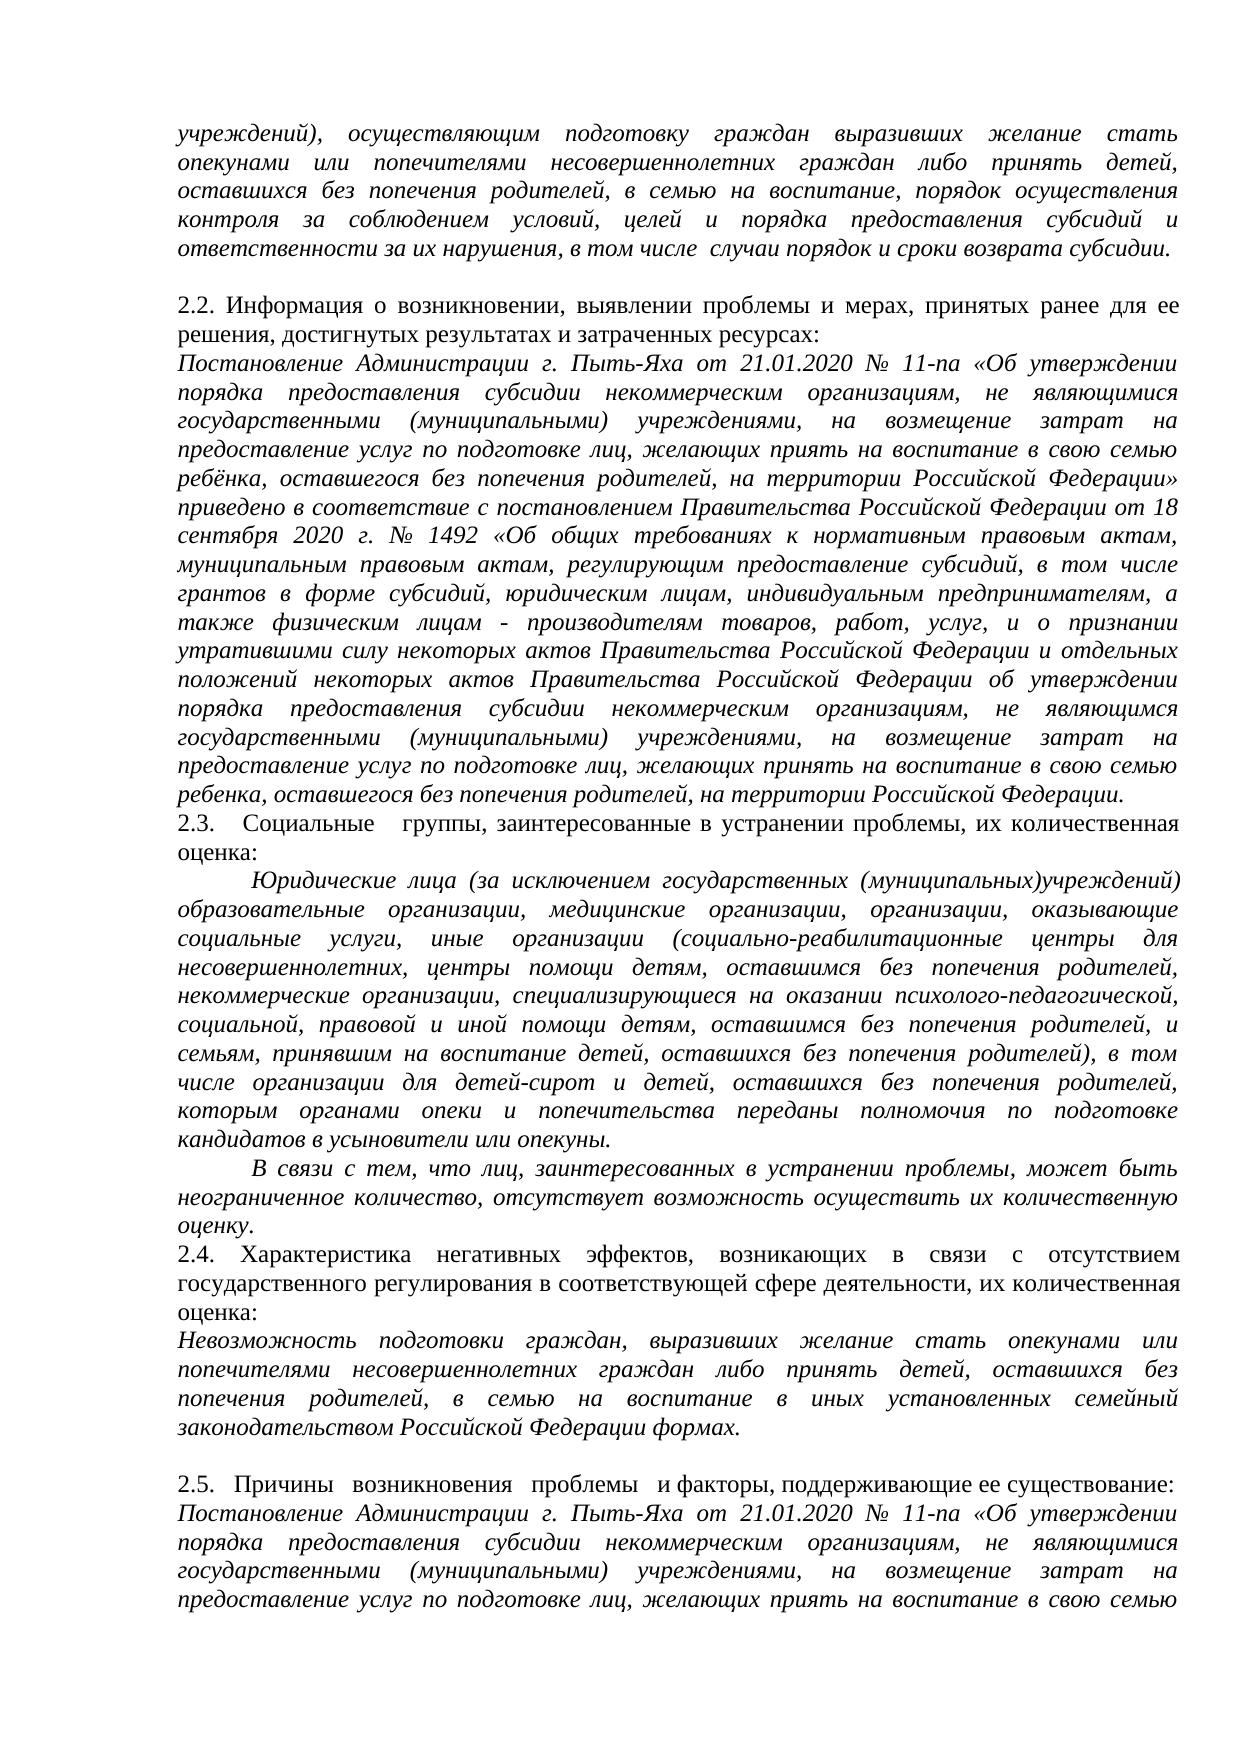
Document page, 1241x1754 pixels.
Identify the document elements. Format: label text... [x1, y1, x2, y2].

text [177, 1498, 1181, 1613]
text Постановление Администрации г. Пыть-Яха от 21.01.2020 № 11-па «Об утверждении порядка предоставления субсидии некоммерческим организациям, не являющимися государственными (муниципальными) учреждениями, на возмещение затрат на предоставление услуг по подготовке лиц, желающих приять на воспитание в свою семью ребёнка, оставшегося без попечения родителей, на территории Российской Федерации» приведено в соответствие с постановлением Правительства Российской Федерации от 18 сентября 2020 г. № 1492 «Об общих требованиях к нормативным правовым актам, муниципальным правовым актам, регулирующим предоставление субсидий, в том числе грантов в форме субсидий, юридическим лицам, индивидуальным предпринимателям, а также физическим лицам - производителям товаров, работ, услуг, и о признании утратившими силу некоторых актов Правительства Российской Федерации и отдельных положений некоторых актов Правительства Российской Федерации об утверждении порядка предоставления субсидии некоммерческим организациям, не являющимся государственными (муниципальными) учреждениями, на возмещение затрат на предоставление услуг по подготовке лиц, желающих принять на воспитание в свою семью ребенка, оставшегося без попечения родителей, на территории Российской Федерации. [177, 348, 1181, 808]
text 2.3. Социальные группы, заинтересованные в устранении проблемы, их количественная оценка: [177, 808, 1181, 866]
text 2.2. Информация о возникновении, выявлении проблемы и мерах, принятых ранее для ее решения, достигнутых результатах и затраченных ресурсах: [177, 291, 1181, 348]
text В связи с тем, что лиц, заинтересованных в устранении проблемы, может быть неограниченное количество, отсутствует возможность осуществить их количественную оценку. [177, 1153, 1181, 1239]
text 2.4. Характеристика негативных эффектов, возникающих в связи с отсутствием государственного регулирования в соответствующей сфере деятельности, их количественная оценка: [177, 1239, 1181, 1326]
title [177, 118, 1181, 262]
text Невозможность подготовки граждан, выразивших желание стать опекунами или попечителями несовершеннолетних граждан либо принять детей, оставшихся без попечения родителей, в семью на воспитание в иных установленных семейный законодательством Российской Федерации формах. [177, 1326, 1181, 1441]
text 2.5. Причины возникновения проблемы и факторы, поддерживающие ее существование: [177, 1469, 1181, 1498]
text Юридические лица (за исключением государственных (муниципальных)учреждений) образовательные организации, медицинские организации, организации, оказывающие социальные услуги, иные организации (социально-реабилитационные центры для несовершеннолетних, центры помощи детям, оставшимся без попечения родителей, некоммерческие организации, специализирующиеся на оказании психолого-педагогической, социальной, правовой и иной помощи детям, оставшимся без попечения родителей, и семьям, принявшим на воспитание детей, оставшихся без попечения родителей), в том числе организации для детей-сирот и детей, оставшихся без попечения родителей, которым органами опеки и попечительства переданы полномочия по подготовке кандидатов в усыновители или опекуны. [177, 866, 1181, 1153]
